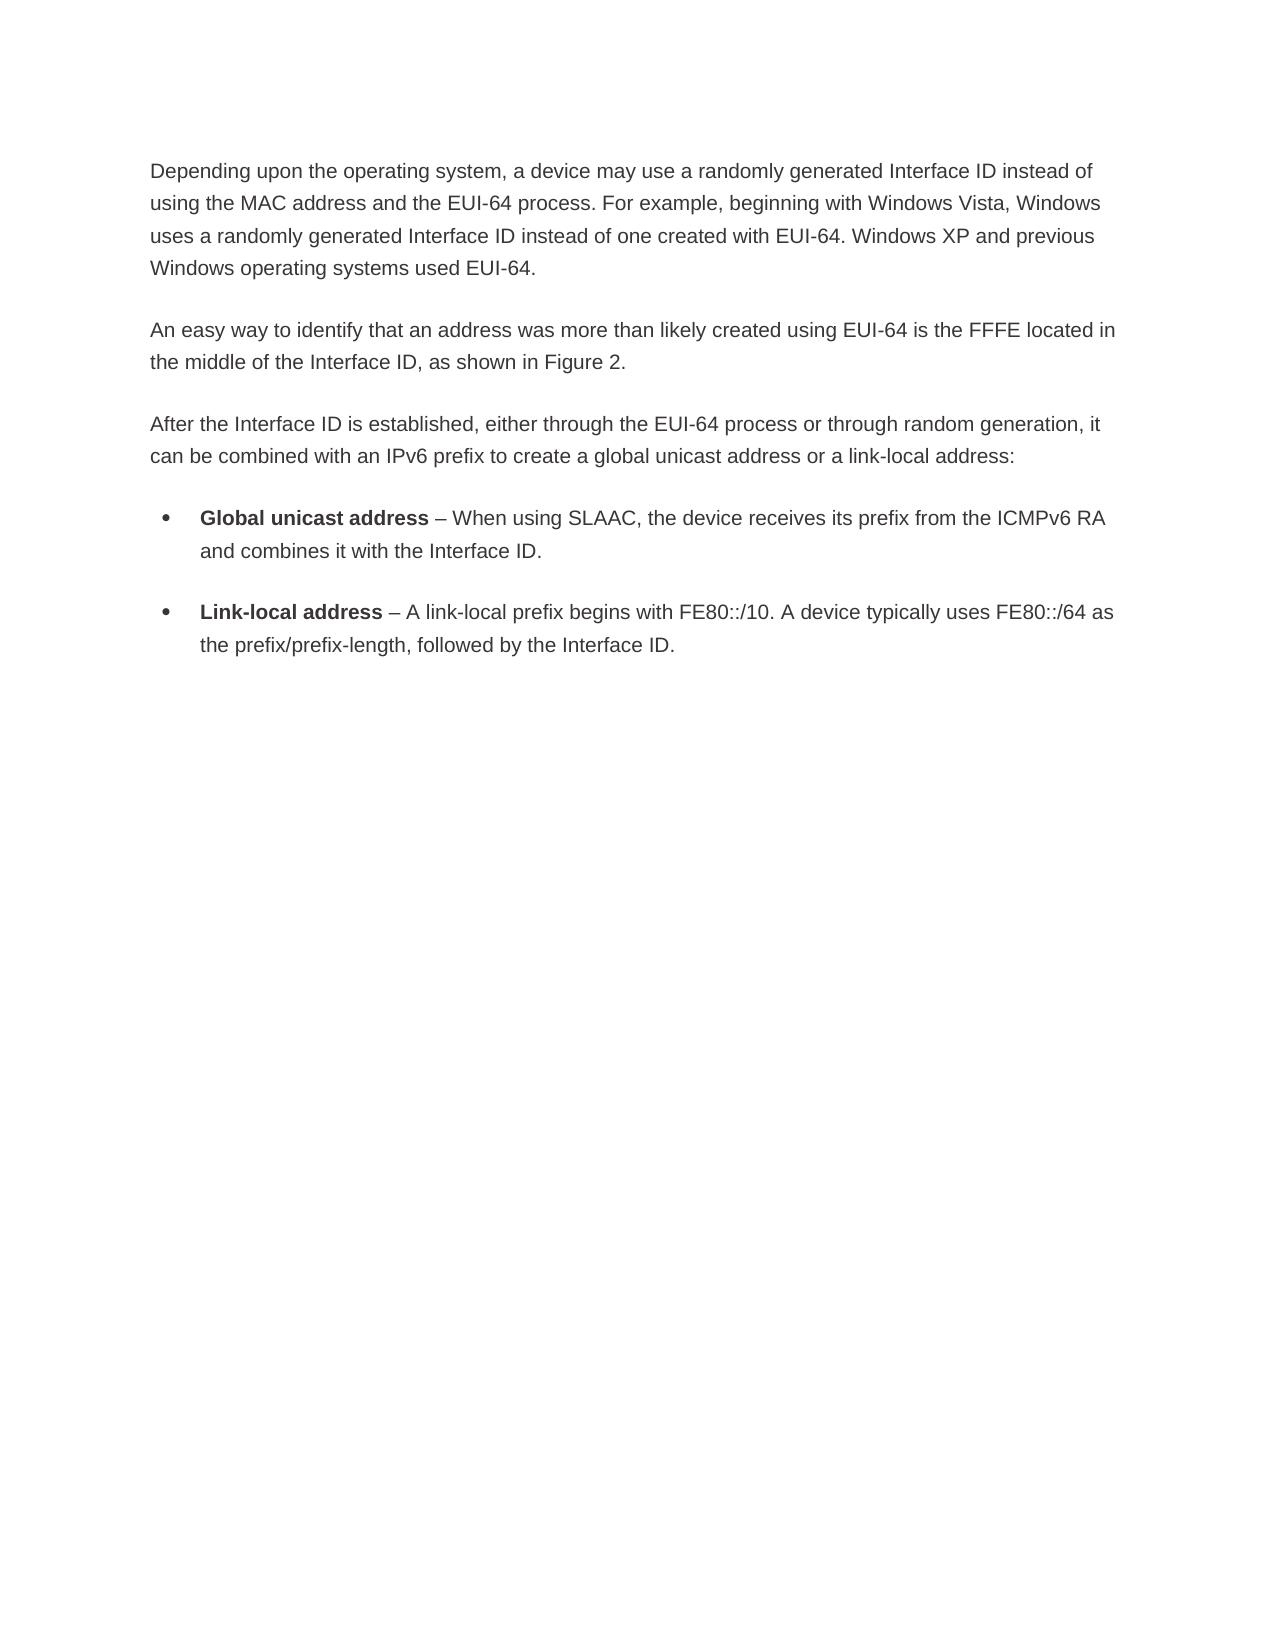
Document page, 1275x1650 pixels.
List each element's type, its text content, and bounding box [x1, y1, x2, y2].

text After the Interface ID is established, either through the EUI-64 process or through random generation, it can be combined with an IPv6 prefix to create a global unicast address or a link-local address: [150, 403, 1125, 468]
list Global unicast address – When using SLAAC, the device receives its prefix from the ICMPv6 RA and combines it with the Interface ID. [162, 497, 1125, 562]
text Depending upon the operating system, a device may use a randomly generated Interface ID instead of using the MAC address and the EUI-64 process. For example, beginning with Windows Vista, Windows uses a randomly generated Interface ID instead of one created with EUI-64. Windows XP and previous Windows operating systems used EUI-64. [150, 150, 1125, 280]
text An easy way to identify that an address was more than likely created using EUI-64 is the FFFE located in the middle of the Interface ID, as shown in Figure 2. [150, 309, 1125, 374]
list Link-local address – A link-local prefix begins with FE80::/10. A device typically uses FE80::/64 as the prefix/prefix-length, followed by the Interface ID. [162, 592, 1125, 657]
